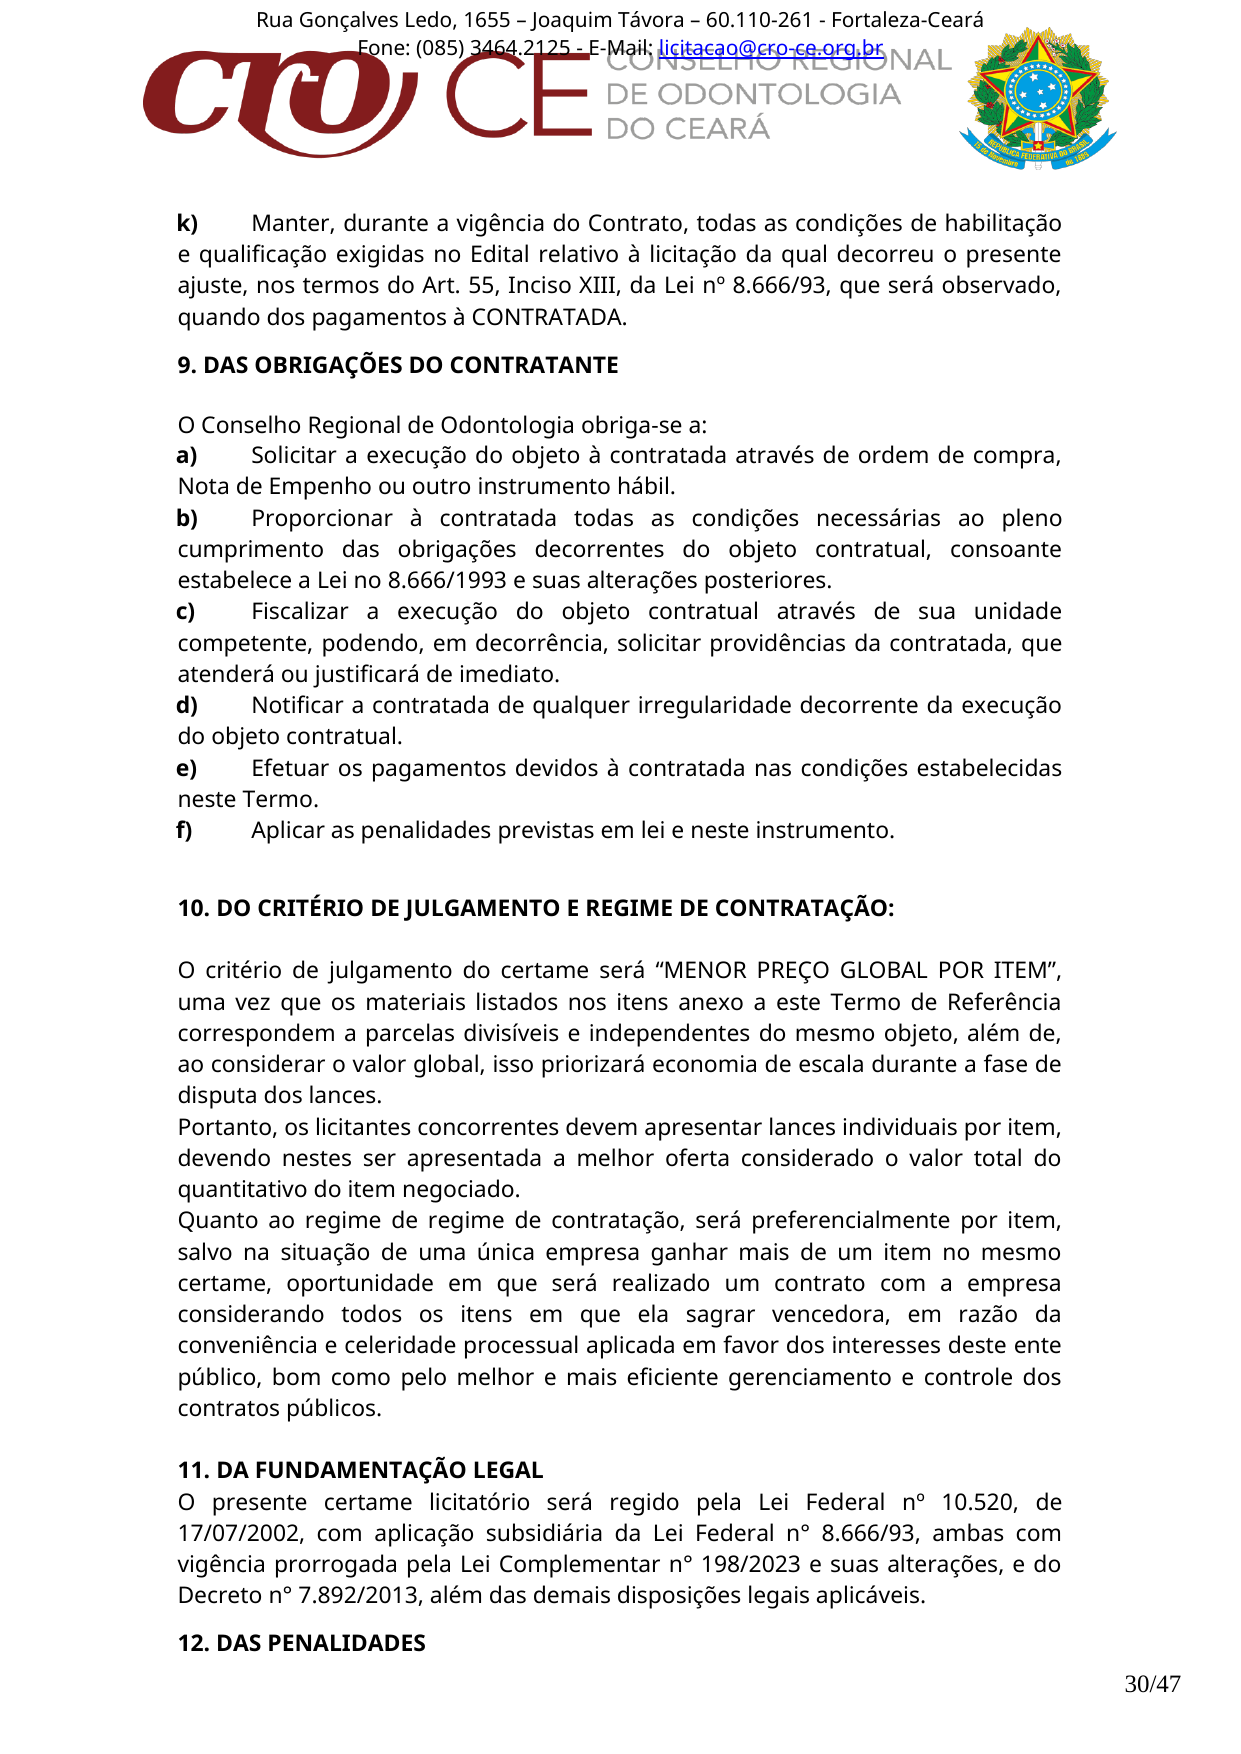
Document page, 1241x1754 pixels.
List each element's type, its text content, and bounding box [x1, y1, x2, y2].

text O presente certame licitatório será regido pela Lei Federal nº 10.520, de 17/07/2002, com aplicação subsidiária da Lei Federal n° 8.666/93, ambas com vigência prorrogada pela Lei Complementar n° 198/2023 e suas alterações, e do Decreto n° 7.892/2013, além das demais disposições legais aplicáveis. [177, 1485, 1063, 1610]
text O critério de julgamento do certame será “MENOR PREÇO GLOBAL POR ITEM”, uma vez que os materiais listados nos itens anexo a este Termo de Referência correspondem a parcelas divisíveis e independentes do mesmo objeto, além de, ao considerar o valor global, isso priorizará economia de escala durante a fase de disputa dos lances. [177, 954, 1063, 1110]
text 11. DA FUNDAMENTAÇÃO LEGAL [177, 1454, 1063, 1485]
text Quanto ao regime de regime de contratação, será preferencialmente por item, salvo na situação de uma única empresa ganhar mais de um item no mesmo certame, oportunidade em que será realizado um contrato com a empresa considerando todos os itens em que ela sagrar vencedora, em razão da conveniência e celeridade processual aplicada em favor dos interesses deste ente público, bom como pelo melhor e mais eficiente gerenciamento e controle dos contratos públicos. [177, 1204, 1063, 1423]
text 9. DAS OBRIGAÇÕES DO CONTRATANTE [177, 350, 1061, 379]
text 12. DAS PENALIDADES [177, 1627, 1063, 1658]
list Aplicar as penalidades previstas em lei e neste instrumento. [176, 814, 1063, 845]
picture [989, 149, 1014, 165]
list Proporcionar à contratada todas as condições necessárias ao pleno cumprimento das obrigações decorrentes do objeto contratual, consoante estabelece a Lei no 8.666/1993 e suas alterações posteriores. [176, 501, 1063, 595]
list Manter, durante a vigência do Contrato, todas as condições de habilitação e qualificação exigidas no Edital relativo à licitação da qual decorreu o presente ajuste, nos termos do Art. 55, Inciso XIII, da Lei nº 8.666/93, que será observado, quando dos pagamentos à CONTRATADA. [176, 207, 1063, 332]
text 10. DO CRITÉRIO DE JULGAMENTO E REGIME DE CONTRATAÇÃO: [177, 892, 1063, 923]
list Fiscalizar a execução do objeto contratual através de sua unidade competente, podendo, em decorrência, solicitar providências da contratada, que atenderá ou justificará de imediato. [176, 595, 1063, 689]
list Efetuar os pagamentos devidos à contratada nas condições estabelecidas neste Termo. [176, 751, 1063, 814]
text O Conselho Regional de Odontologia obriga-se a: [177, 409, 1061, 439]
picture [1024, 159, 1052, 170]
list Solicitar a execução do objeto à contratada através de ordem de compra, Nota de Empenho ou outro instrumento hábil. [176, 439, 1063, 501]
picture [990, 141, 1008, 153]
picture [1069, 141, 1086, 152]
picture [1078, 152, 1088, 160]
text Portanto, os licitantes concorrentes devem apresentar lances individuais por item, devendo nestes ser apresentada a melhor oferta considerado o valor total do quantitativo do item negociado. [177, 1110, 1063, 1204]
picture [143, 27, 1117, 170]
list Notificar a contratada de qualquer irregularidade decorrente da execução do objeto contratual. [176, 689, 1063, 751]
